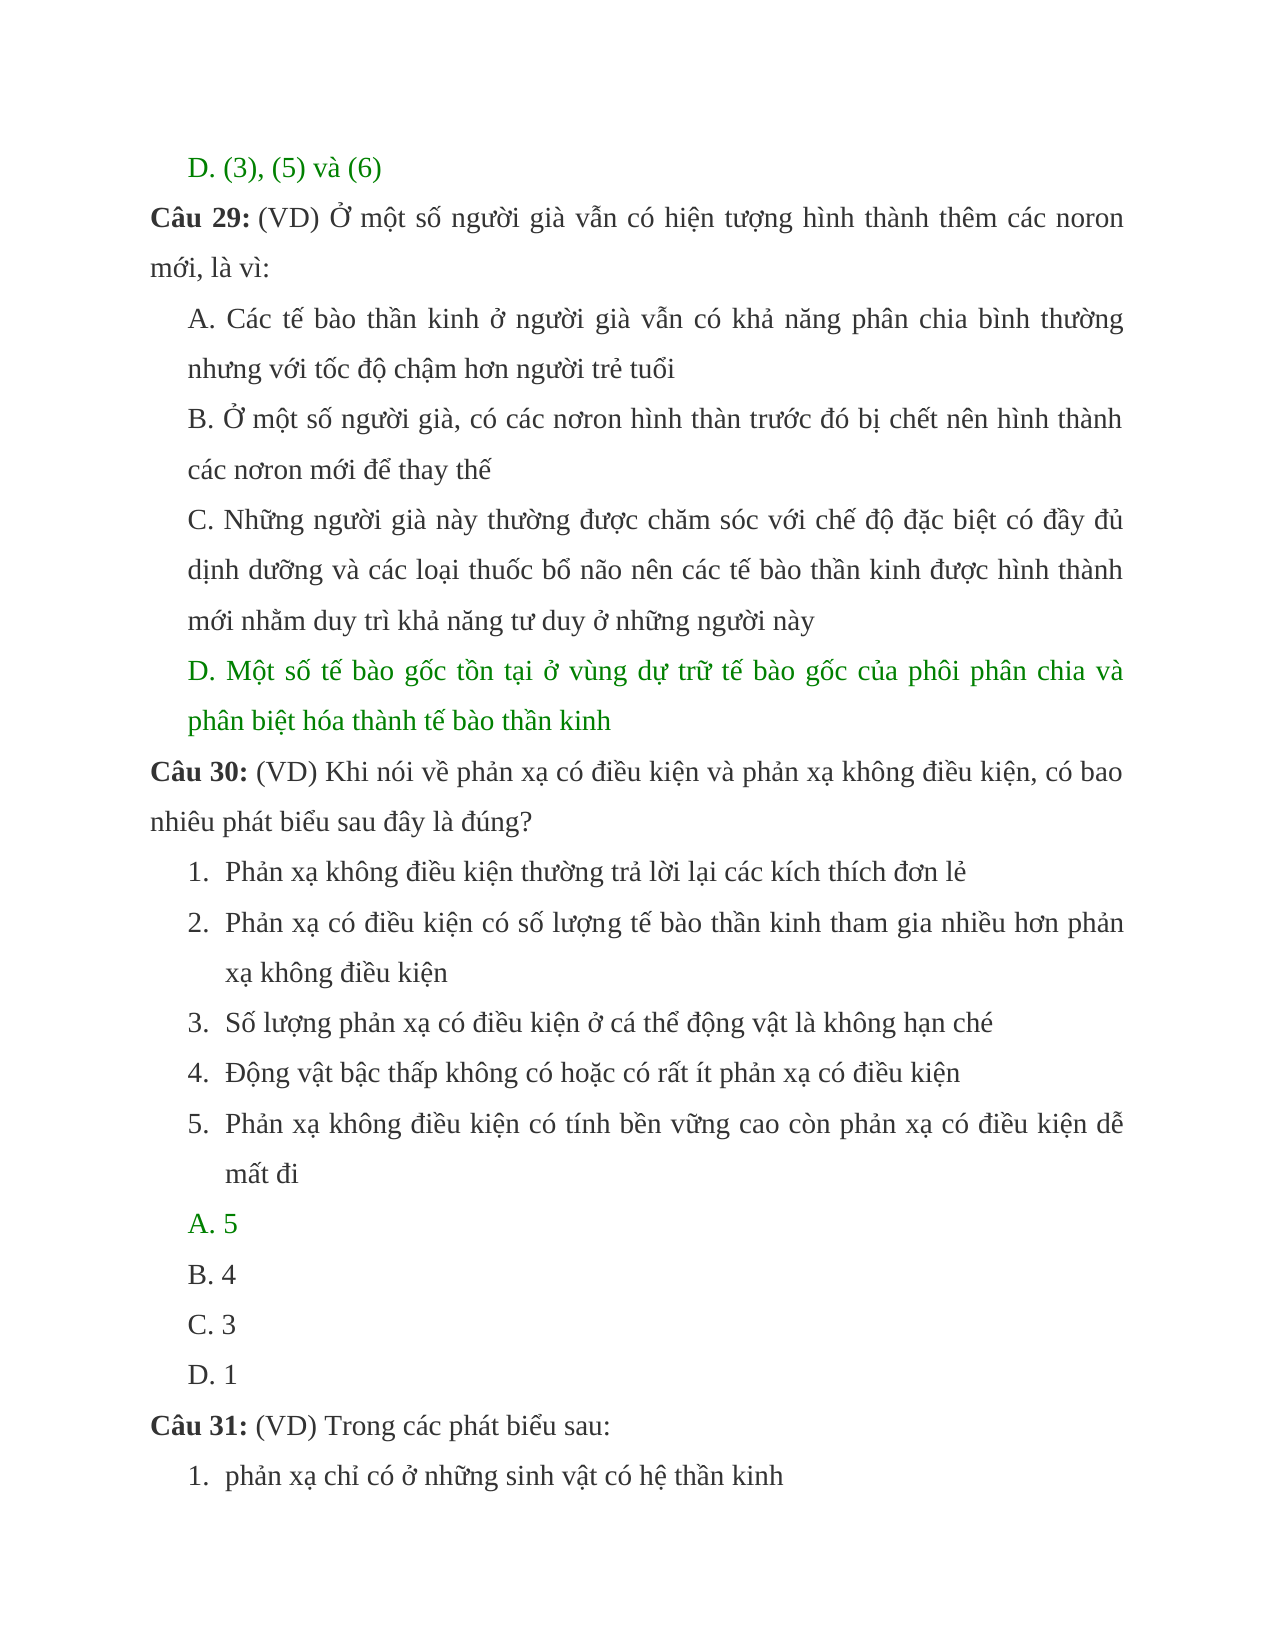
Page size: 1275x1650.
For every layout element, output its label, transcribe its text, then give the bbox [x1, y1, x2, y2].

list Phản xạ có điều kiện có số lượng tế bào thần kinh tham gia nhiều hơn phản xạ không điều kiện [187, 905, 1125, 988]
text Câu 30: (VD) Khi nói về phản xạ có điều kiện và phản xạ không điều kiện, có bao nhiêu phát biểu sau đây là đúng? [150, 754, 1125, 838]
list Số lượng phản xạ có điều kiện ở cá thể động vật là không hạn ché [187, 1005, 1125, 1039]
list Động vật bậc thấp không có hoặc có rất ít phản xạ có điều kiện [187, 1056, 1125, 1089]
list phản xạ chỉ có ở những sinh vật có hệ thần kinh [187, 1458, 1125, 1492]
text A. Các tế bào thần kinh ở người già vẫn có khả năng phân chia bình thường nhưng với tốc độ chậm hơn người trẻ tuổi [187, 301, 1125, 385]
list Phản xạ không điều kiện có tính bền vững cao còn phản xạ có điều kiện dễ mất đi [187, 1106, 1125, 1190]
list Phản xạ không điều kiện thường trả lời lại các kích thích đơn lẻ [187, 854, 1125, 888]
text D. Một số tế bào gốc tồn tại ở vùng dự trữ tế bào gốc của phôi phân chia và phân biệt hóa thành tế bào thần kinh [187, 653, 1125, 737]
text A. 5 [187, 1207, 1125, 1240]
text C. Những người già này thường được chăm sóc với chế độ đặc biệt có đầy đủ dịnh dưỡng và các loại thuốc bổ não nên các tế bào thần kinh được hình thành mới nhằm duy trì khả năng tư duy ở những người này [187, 502, 1125, 636]
text Câu 29: (VD) Ở một số người già vẫn có hiện tượng hình thành thêm các noron mới, là vì: [150, 200, 1125, 284]
text D. (3), (5) và (6) [187, 150, 1125, 183]
text D. 1 [187, 1357, 1125, 1391]
text Câu 31: (VD) Trong các phát biểu sau: [150, 1408, 1125, 1441]
text B. 4 [187, 1257, 1125, 1290]
text C. 3 [187, 1307, 1125, 1341]
text B. Ở một số người già, có các nơron hình thàn trước đó bị chết nên hình thành các nơron mới để thay thế [187, 402, 1125, 485]
